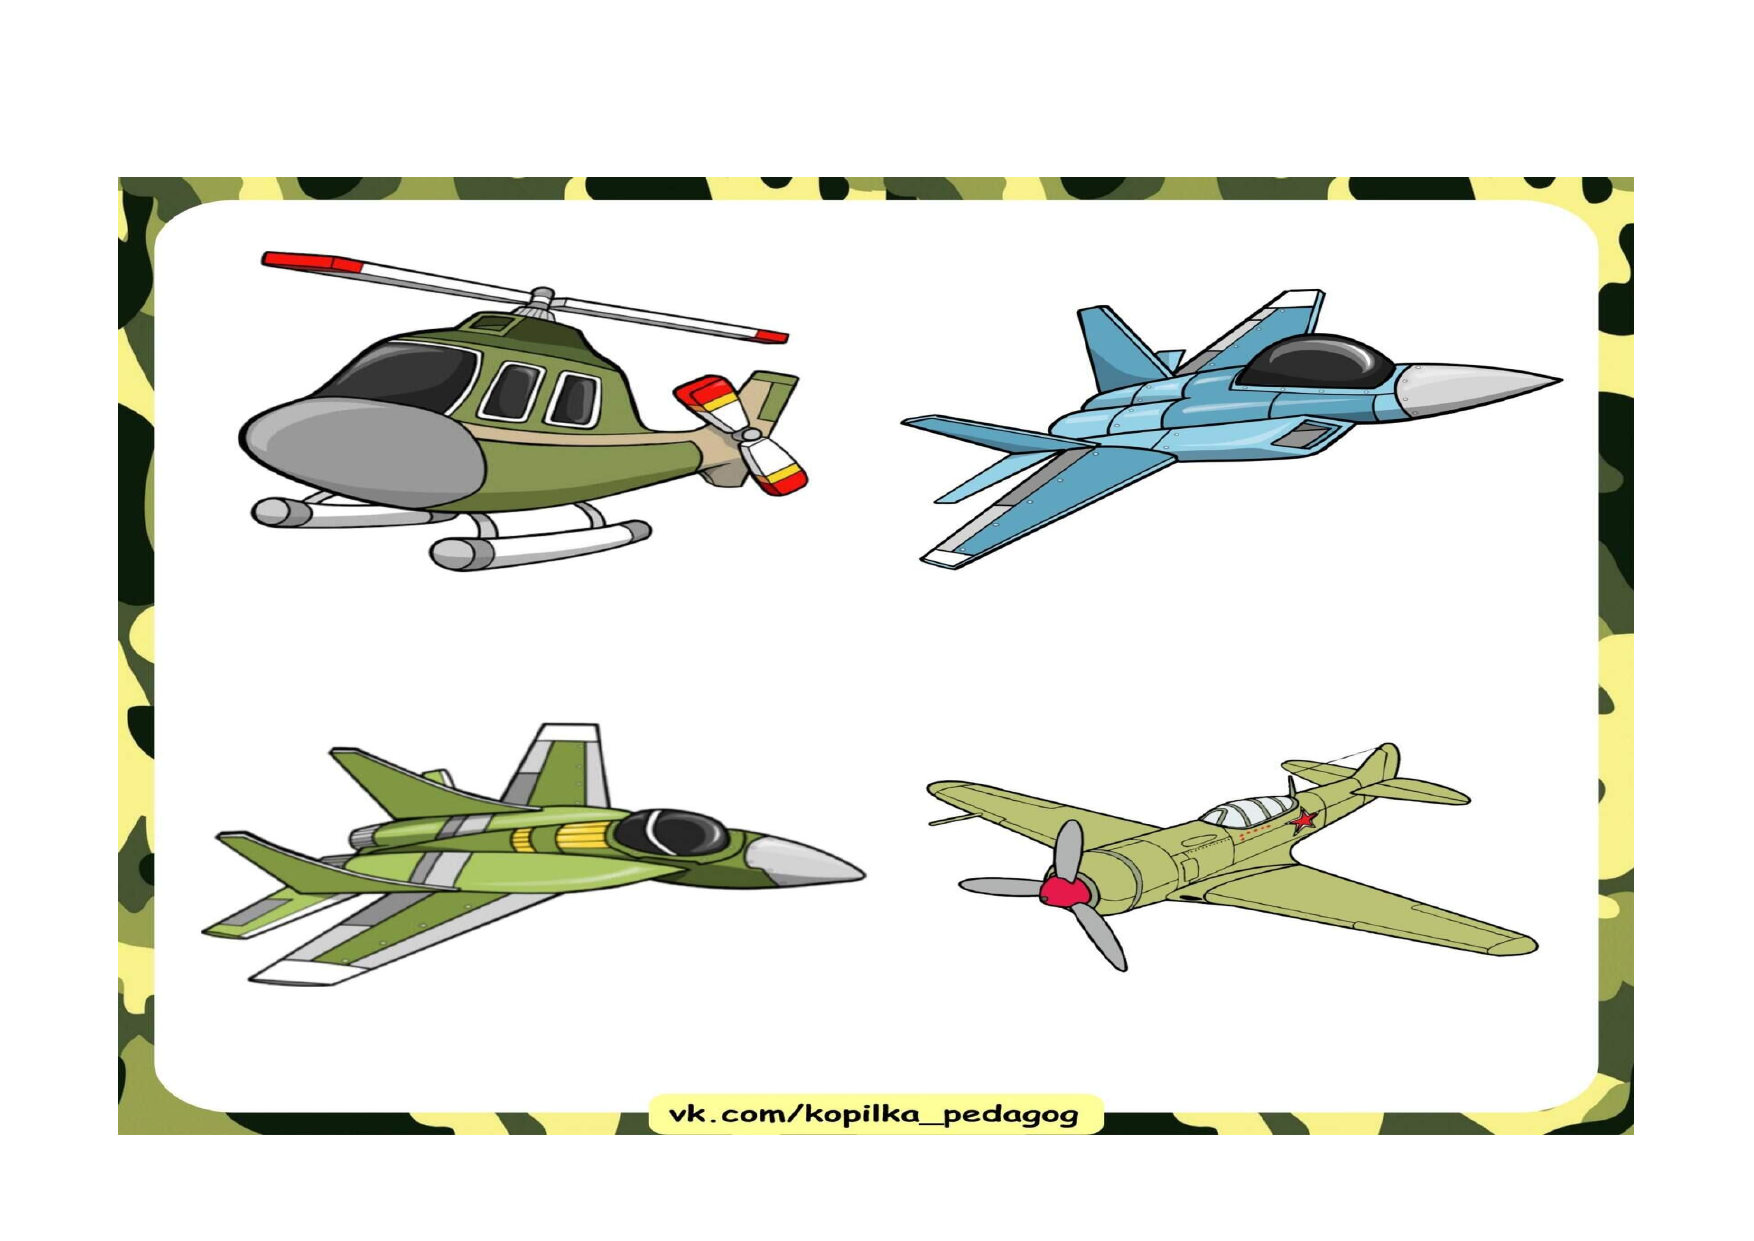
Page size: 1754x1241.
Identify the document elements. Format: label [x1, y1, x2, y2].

picture [118, 177, 1634, 1135]
